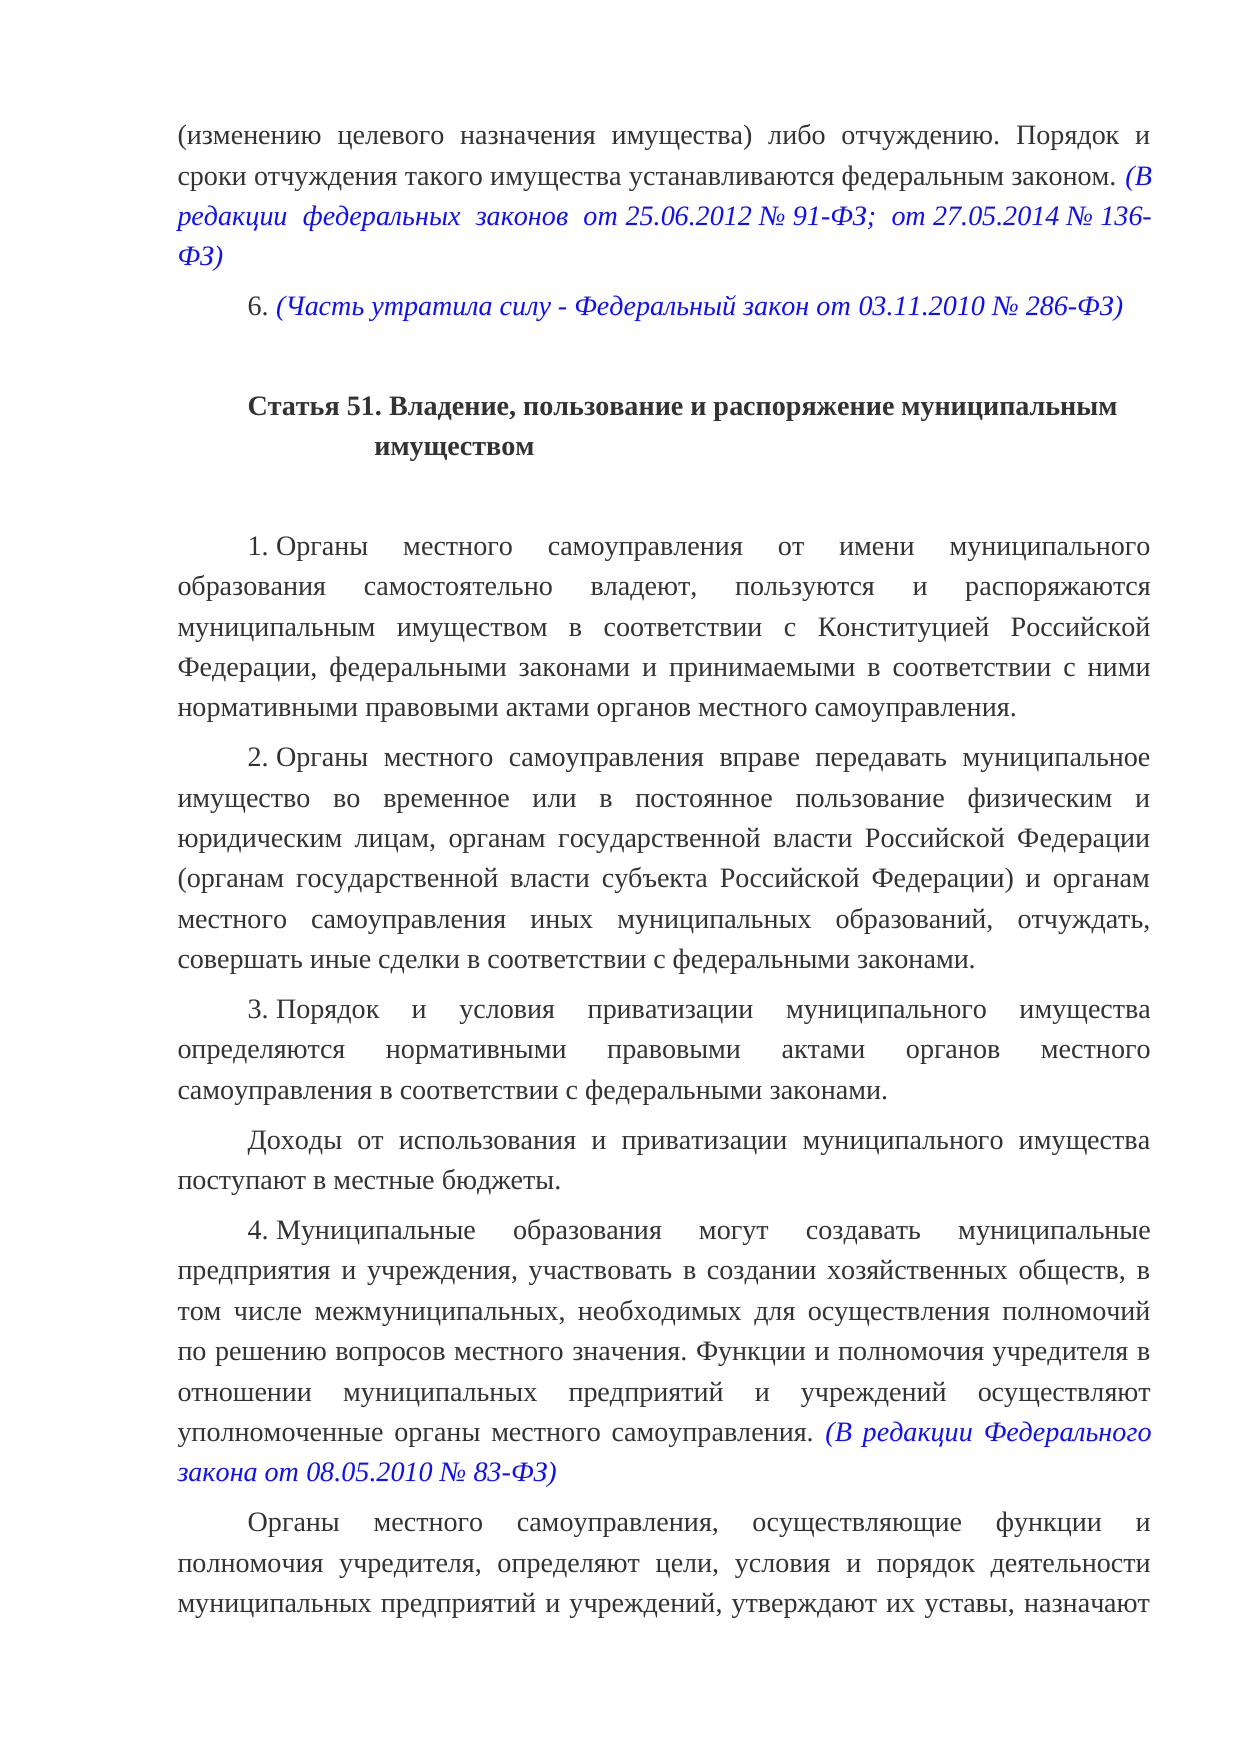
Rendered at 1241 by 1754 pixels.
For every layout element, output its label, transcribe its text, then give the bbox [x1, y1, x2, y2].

text 3. Порядок и условия приватизации муниципального имущества определяются нормативными правовыми актами органов местного самоуправления в соответствии с федеральными законами. [177, 992, 1152, 1105]
text 4. Муниципальные образования могут создавать муниципальные предприятия и учреждения, участвовать в создании хозяйственных обществ, в том числе межмуниципальных, необходимых для осуществления полномочий по решению вопросов местного значения. Функции и полномочия учредителя в отношении муниципальных предприятий и учреждений осуществляют уполномоченные органы местного самоуправления. (В редакции Федерального закона от 08.05.2010 № 83-ФЗ) [177, 1213, 1152, 1488]
text Доходы от использования и приватизации муниципального имущества поступают в местные бюджеты. [177, 1123, 1152, 1196]
text 1. Органы местного самоуправления от имени муниципального образования самостоятельно владеют, пользуются и распоряжаются муниципальным имуществом в соответствии с Конституцией Российской Федерации, федеральными законами и принимаемыми в соответствии с ними нормативными правовыми актами органов местного самоуправления. [177, 529, 1152, 723]
text 6. (Часть утратила силу - Федеральный закон от 03.11.2010 № 286-ФЗ) [177, 289, 1152, 322]
text 2. Органы местного самоуправления вправе передавать муниципальное имущество во временное или в постоянное пользование физическим и юридическим лицам, органам государственной власти Российской Федерации (органам государственной власти субъекта Российской Федерации) и органам местного самоуправления иных муниципальных образований, отчуждать, совершать иные сделки в соответствии с федеральными законами. [177, 740, 1152, 975]
text Статья 51. Владение, пользование и распоряжение муниципальным имуществом [247, 389, 1152, 462]
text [177, 118, 1152, 272]
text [177, 1505, 1152, 1618]
